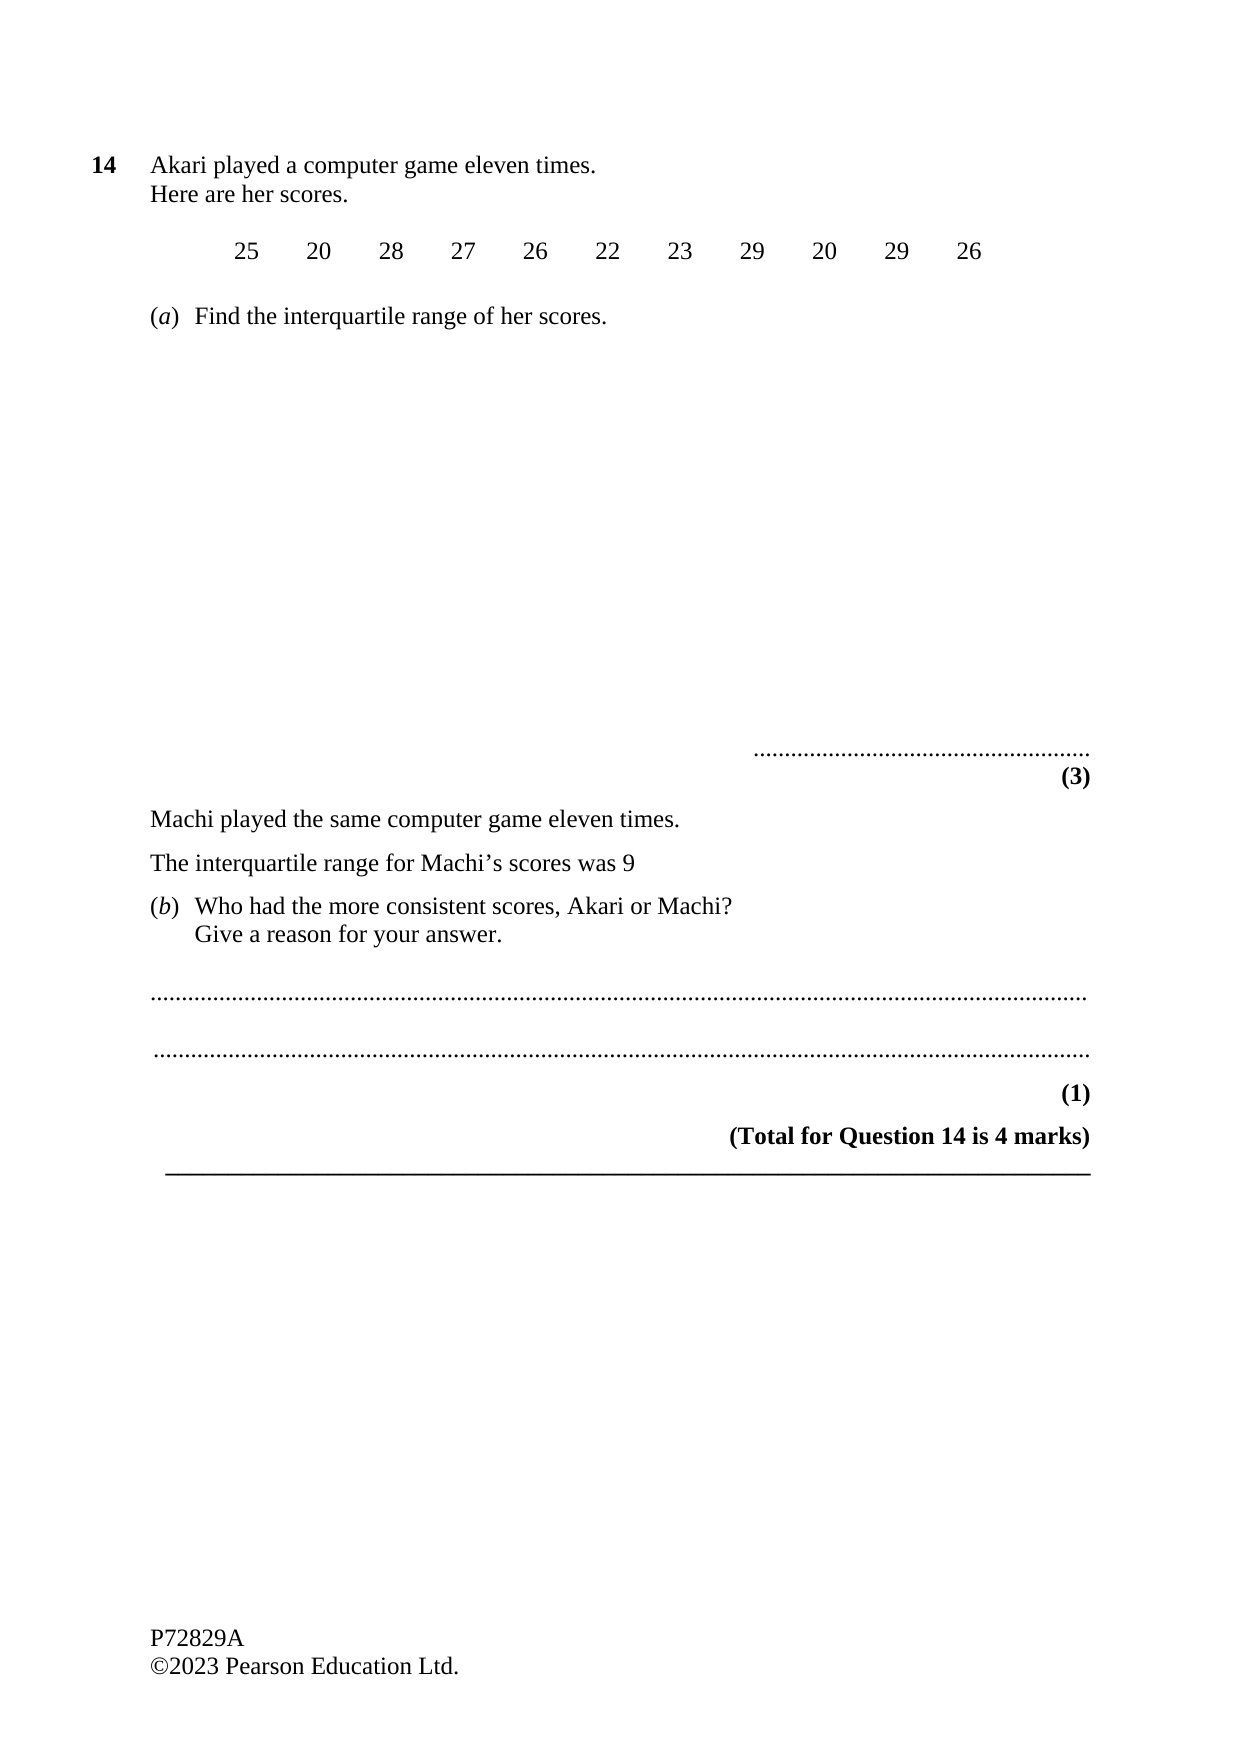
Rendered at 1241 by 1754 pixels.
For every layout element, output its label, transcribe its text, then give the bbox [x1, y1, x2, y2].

text (a) Find the interquartile range of her scores. [150, 301, 1090, 330]
table_header 28 [367, 236, 439, 273]
text __________________________________________________________________________ [150, 1149, 1090, 1178]
table_header 27 [439, 236, 511, 273]
table_header 26 [511, 236, 584, 273]
text ...................................................... [150, 733, 1090, 761]
text (3) [150, 761, 1090, 790]
text 14 Akari played a computer game eleven times. [91, 150, 1090, 179]
table_header 22 [584, 236, 656, 273]
table_header 23 [656, 236, 728, 273]
text ......................................................................................................................................................(1) [150, 1034, 1090, 1106]
text ...................................................................................................................................................... [150, 977, 1090, 1006]
text The interquartile range for Machi’s scores was 9 [150, 848, 1090, 876]
text Machi played the same computer game eleven times. [150, 804, 1090, 833]
table_header 20 [801, 236, 873, 273]
table_header 20 [295, 236, 367, 273]
table_header 26 [945, 236, 1017, 273]
text (b) Who had the more consistent scores, Akari or Machi? [150, 891, 1090, 919]
table_header 25 [223, 236, 295, 273]
text Here are her scores. [150, 179, 1090, 207]
text Give a reason for your answer. [194, 919, 1090, 948]
table_header 29 [728, 236, 801, 273]
text (Total for Question 14 is 4 marks) [150, 1121, 1090, 1149]
table_header 29 [873, 236, 945, 273]
